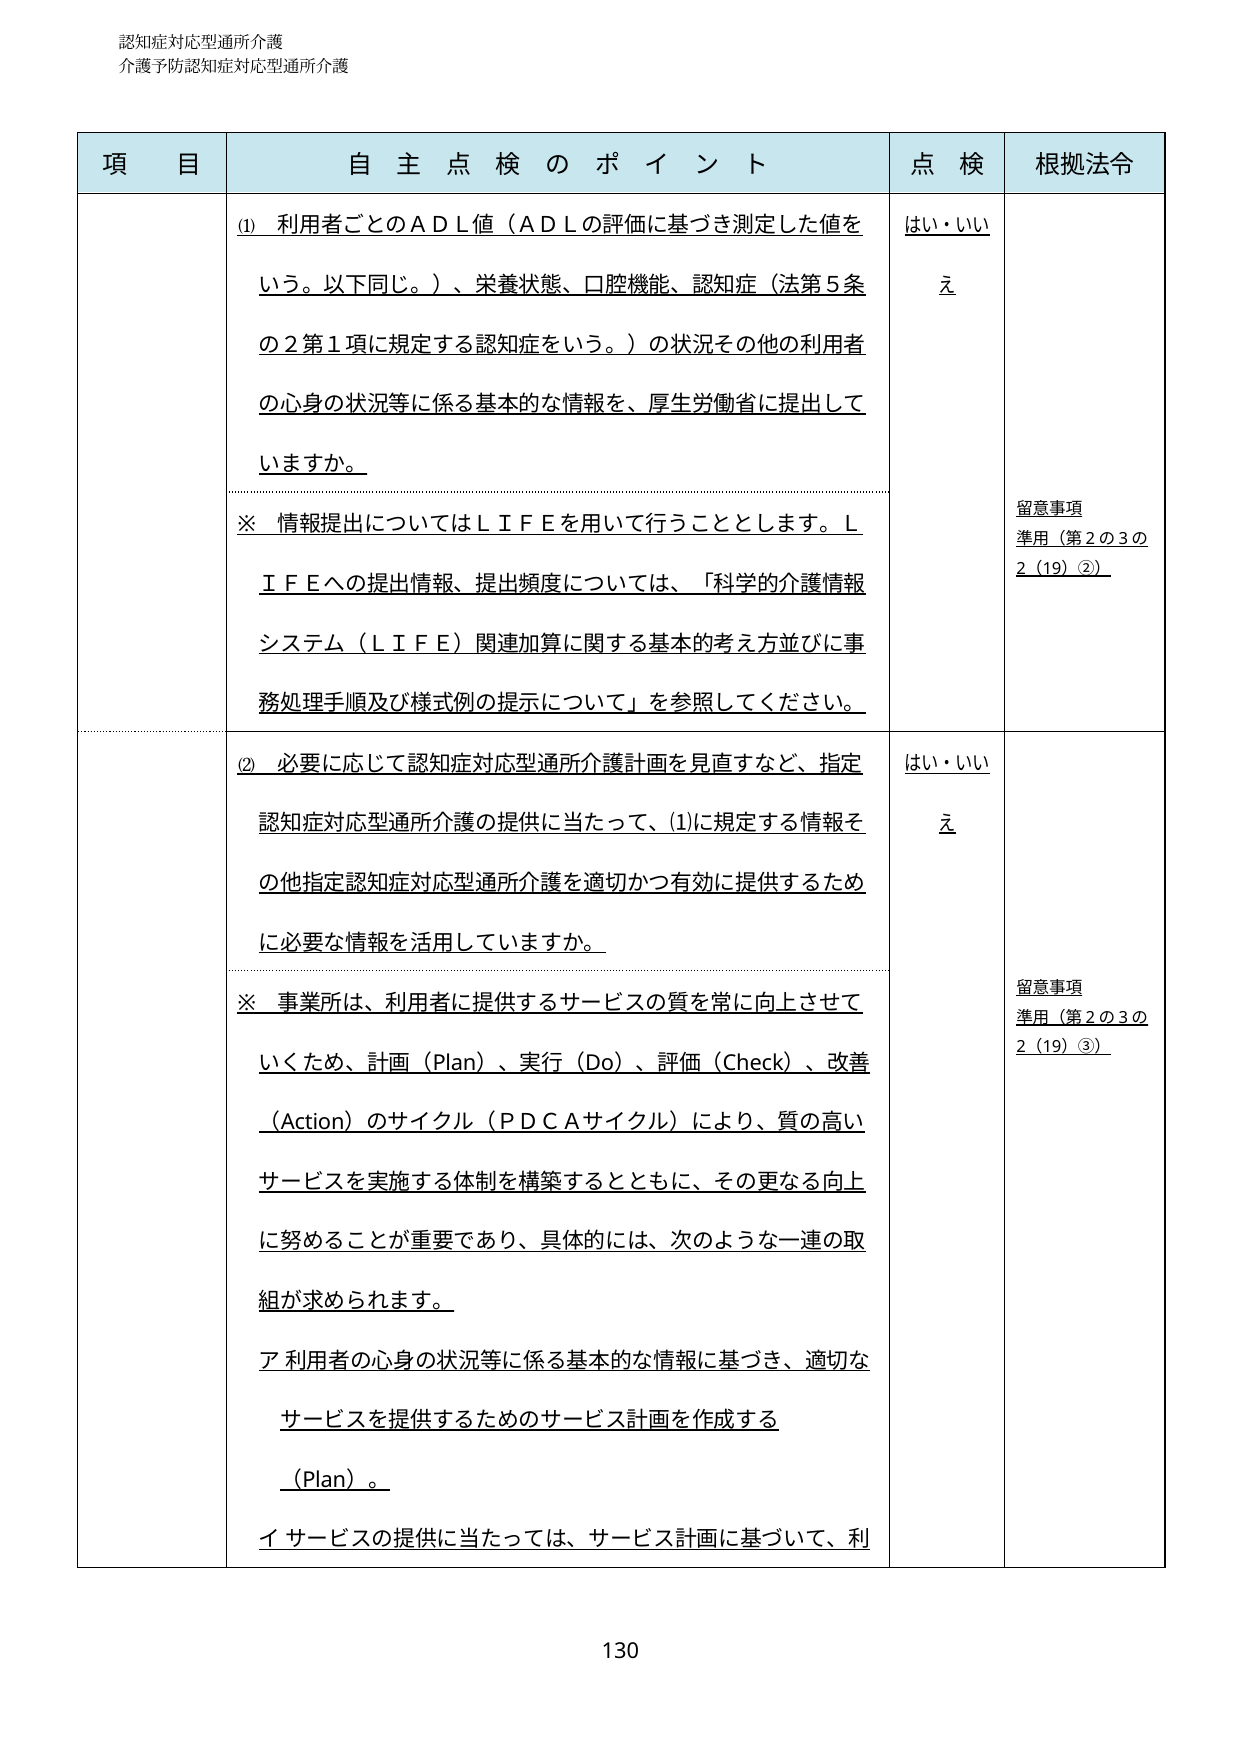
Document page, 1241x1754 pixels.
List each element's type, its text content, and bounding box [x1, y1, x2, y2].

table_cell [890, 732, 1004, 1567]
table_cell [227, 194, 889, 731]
table_header 点 検 [890, 133, 1004, 192]
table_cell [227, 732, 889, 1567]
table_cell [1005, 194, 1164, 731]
table_header 根拠法令 [1005, 133, 1164, 192]
table_header 項 目 [78, 133, 226, 192]
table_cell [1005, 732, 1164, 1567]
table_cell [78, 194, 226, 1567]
table_header 自 主 点 検 の ポ イ ン ト [227, 133, 889, 192]
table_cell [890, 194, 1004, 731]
